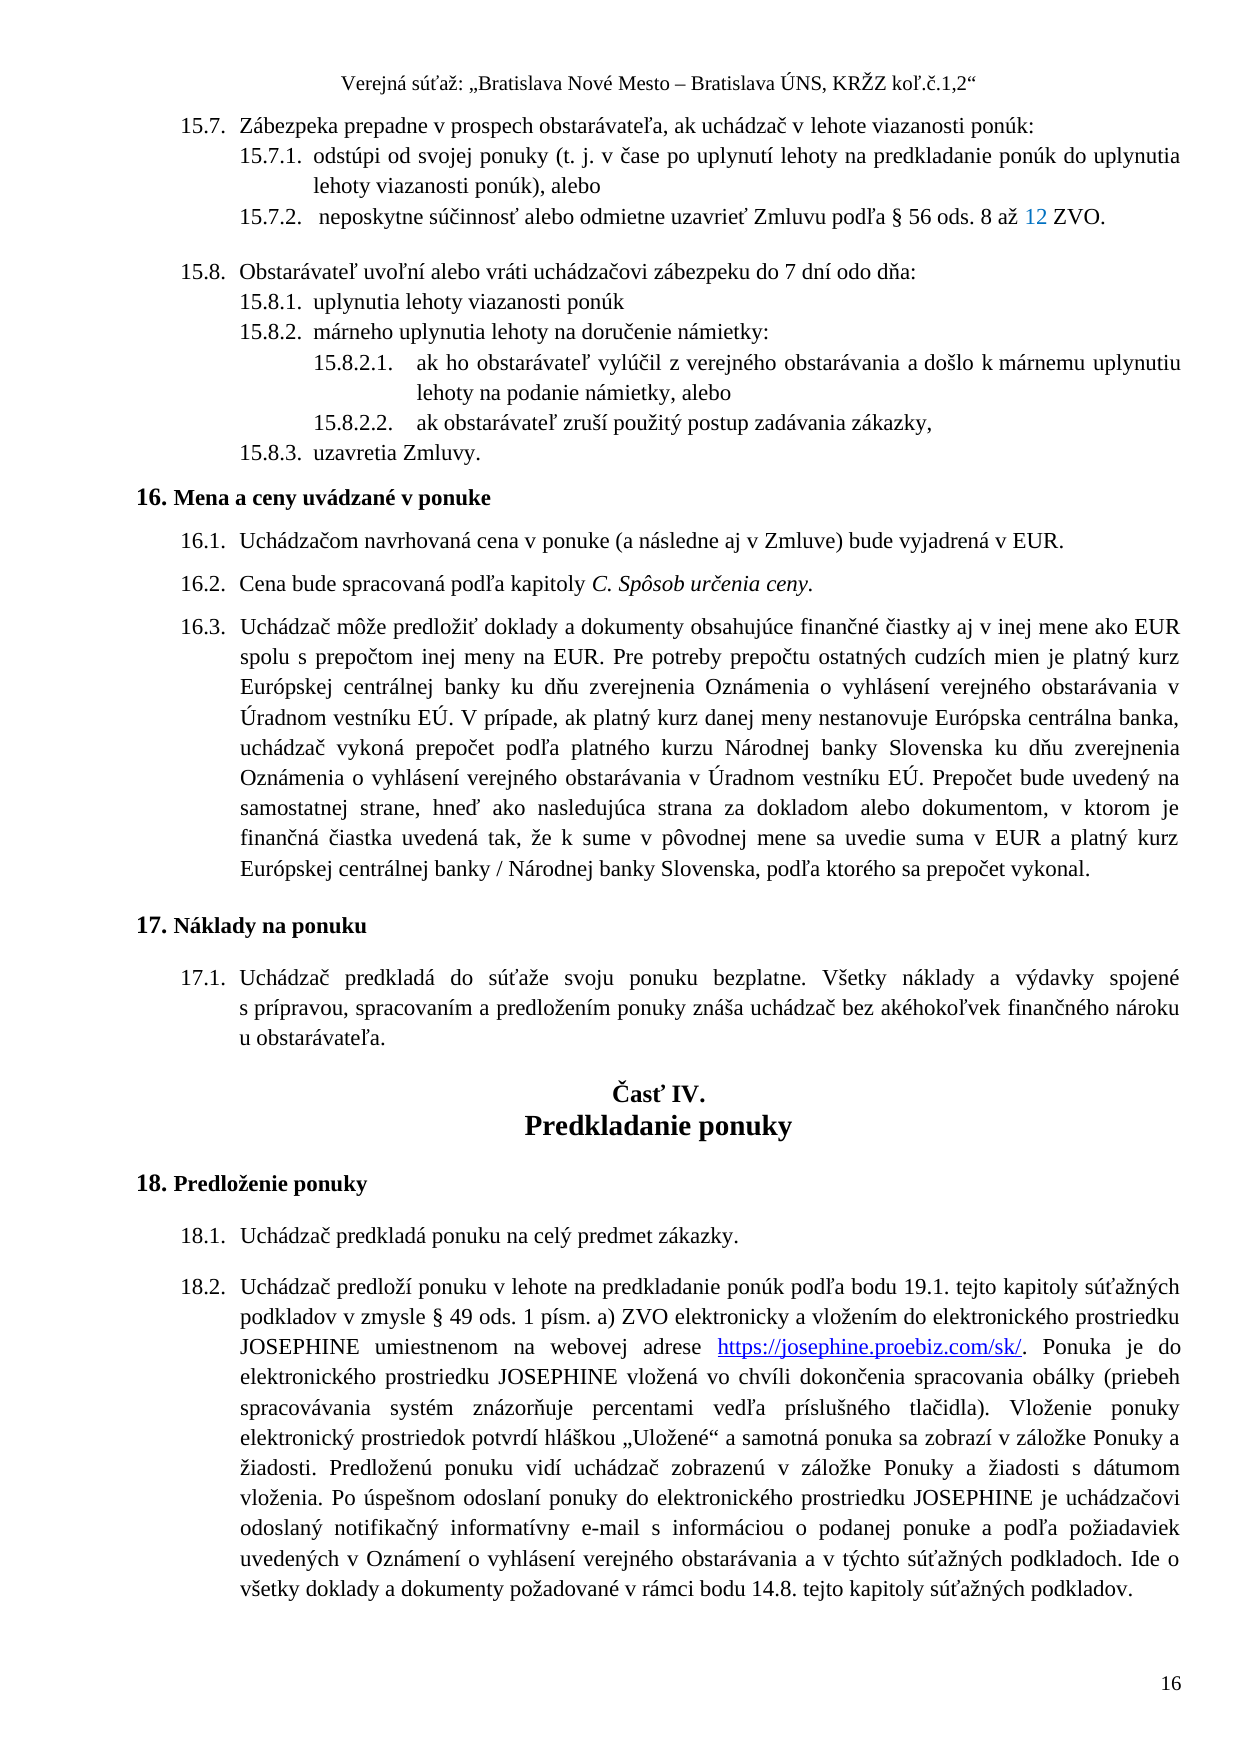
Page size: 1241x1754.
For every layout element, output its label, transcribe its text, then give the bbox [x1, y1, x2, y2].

list neposkytne súčinnosť alebo odmietne uzavrieť Zmluvu podľa § 56 ods. 8 až 12 ZVO. [239, 203, 1181, 229]
list Predloženie ponuky [136, 1168, 1181, 1197]
list ak obstarávateľ zruší použitý postup zadávania zákazky, [313, 409, 1181, 435]
list Uchádzač predloží ponuku v lehote na predkladanie ponúk podľa bodu 19.1. tejto kapitoly súťažných podkladov v zmysle § 49 ods. 1 písm. a) ZVO elektronicky a vložením do elektronického prostriedku JOSEPHINE umiestnenom na webovej adrese https://josephine.proebiz.com/sk/. Ponuka je do elektronického prostriedku JOSEPHINE vložená vo chvíli dokončenia spracovania obálky (priebeh spracovávania systém znázorňuje percentami vedľa príslušného tlačidla). Vloženie ponuky elektronický prostriedok potvrdí hláškou „Uložené“ a samotná ponuka sa zobrazí v záložke Ponuky a žiadosti. Predloženú ponuku vidí uchádzač zobrazenú v záložke Ponuky a žiadosti s dátumom vloženia. Po úspešnom odoslaní ponuky do elektronického prostriedku JOSEPHINE je uchádzačovi odoslaný notifikačný informatívny e-mail s informáciou o podanej ponuke a podľa požiadaviek uvedených v Oznámení o vyhlásení verejného obstarávania a v týchto súťažných podkladoch. Ide o všetky doklady a dokumenty požadované v rámci bodu 14.8. tejto kapitoly súťažných podkladov. [180, 1273, 1181, 1601]
list Náklady na ponuku [136, 910, 1181, 938]
list uzavretia Zmluvy. [239, 439, 1181, 466]
list Uchádzač predkladá do súťaže svoju ponuku bezplatne. Všetky náklady a výdavky spojené s prípravou, spracovaním a predložením ponuky znáša uchádzač bez akéhokoľvek finančného nároku u obstarávateľa. [180, 964, 1181, 1050]
list uplynutia lehoty viazanosti ponúk [239, 288, 1181, 314]
list márneho uplynutia lehoty na doručenie námietky: [239, 318, 1181, 345]
list ak ho obstarávateľ vylúčil z verejného obstarávania a došlo k márnemu uplynutiu lehoty na podanie námietky, alebo [313, 349, 1181, 405]
list Uchádzač môže predložiť doklady a dokumenty obsahujúce finančné čiastky aj v inej mene ako EUR spolu s prepočtom inej meny na EUR. Pre potreby prepočtu ostatných cudzích mien je platný kurz Európskej centrálnej banky ku dňu zverejnenia Oznámenia o vyhlásení verejného obstarávania v Úradnom vestníku EÚ. V prípade, ak platný kurz danej meny nestanovuje Európska centrálna banka, uchádzač vykoná prepočet podľa platného kurzu Národnej banky Slovenska ku dňu zverejnenia Oznámenia o vyhlásení verejného obstarávania v Úradnom vestníku EÚ. Prepočet bude uvedený na samostatnej strane, hneď ako nasledujúca strana za dokladom alebo dokumentom, v ktorom je finančná čiastka uvedená tak, že k sume v pôvodnej mene sa uvedie suma v EUR a platný kurz Európskej centrálnej banky / Národnej banky Slovenska, podľa ktorého sa prepočet vykonal. [180, 613, 1181, 881]
list Zábezpeka prepadne v prospech obstarávateľa, ak uchádzač v lehote viazanosti ponúk: [180, 112, 1181, 138]
list Obstarávateľ uvoľní alebo vráti uchádzačovi zábezpeku do 7 dní odo dňa: [180, 258, 1181, 284]
list Mena a ceny uvádzané v ponuke [136, 482, 1181, 511]
list odstúpi od svojej ponuky (t. j. v čase po uplynutí lehoty na predkladanie ponúk do uplynutia lehoty viazanosti ponúk), alebo [239, 142, 1181, 199]
list Uchádzač predkladá ponuku na celý predmet zákazky. [180, 1222, 1181, 1248]
list Cena bude spracovaná podľa kapitoly C. Spôsob určenia ceny. [180, 570, 1181, 597]
text Predkladanie ponuky [136, 1108, 1181, 1142]
text Časť IV. [136, 1079, 1181, 1108]
list Uchádzačom navrhovaná cena v ponuke (a následne aj v Zmluve) bude vyjadrená v EUR. [180, 527, 1181, 554]
